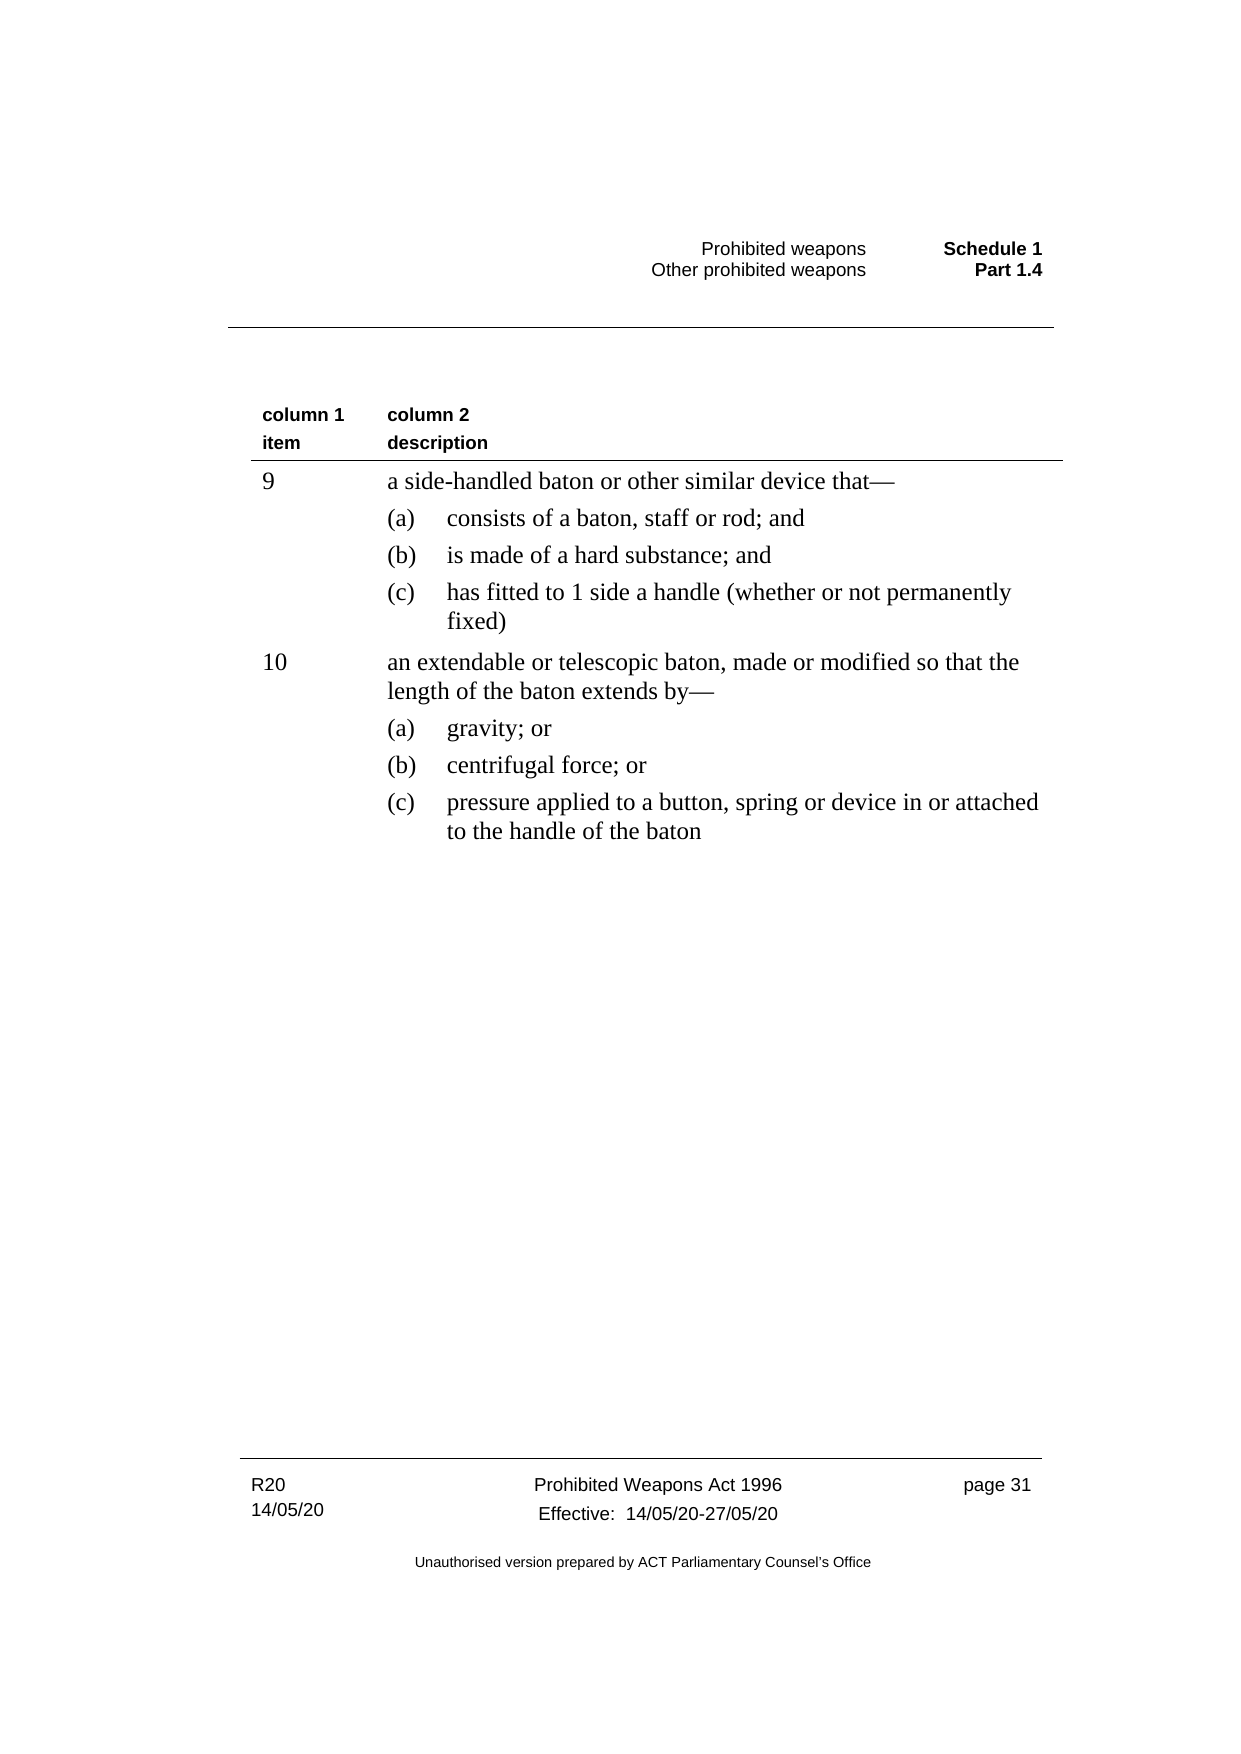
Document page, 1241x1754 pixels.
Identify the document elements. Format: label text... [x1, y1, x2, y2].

table_cell a side-handled baton or other similar device that— (a) consists of a baton, staff or rod; and (b) is made of a hard substance; and (c) has fitted to 1 side a handle (whether or not permanently fixed) [376, 461, 1063, 641]
table_cell 10 [251, 641, 376, 851]
table_cell an extendable or telescopic baton, made or modified so that the length of the baton extends by— (a) gravity; or (b) centrifugal force; or (c) pressure applied to a button, spring or device in or attached to the handle of the baton [376, 641, 1063, 851]
table_header column 1 item [251, 404, 376, 460]
table_header column 2 description [376, 404, 1063, 460]
table_cell 9 [251, 461, 376, 641]
